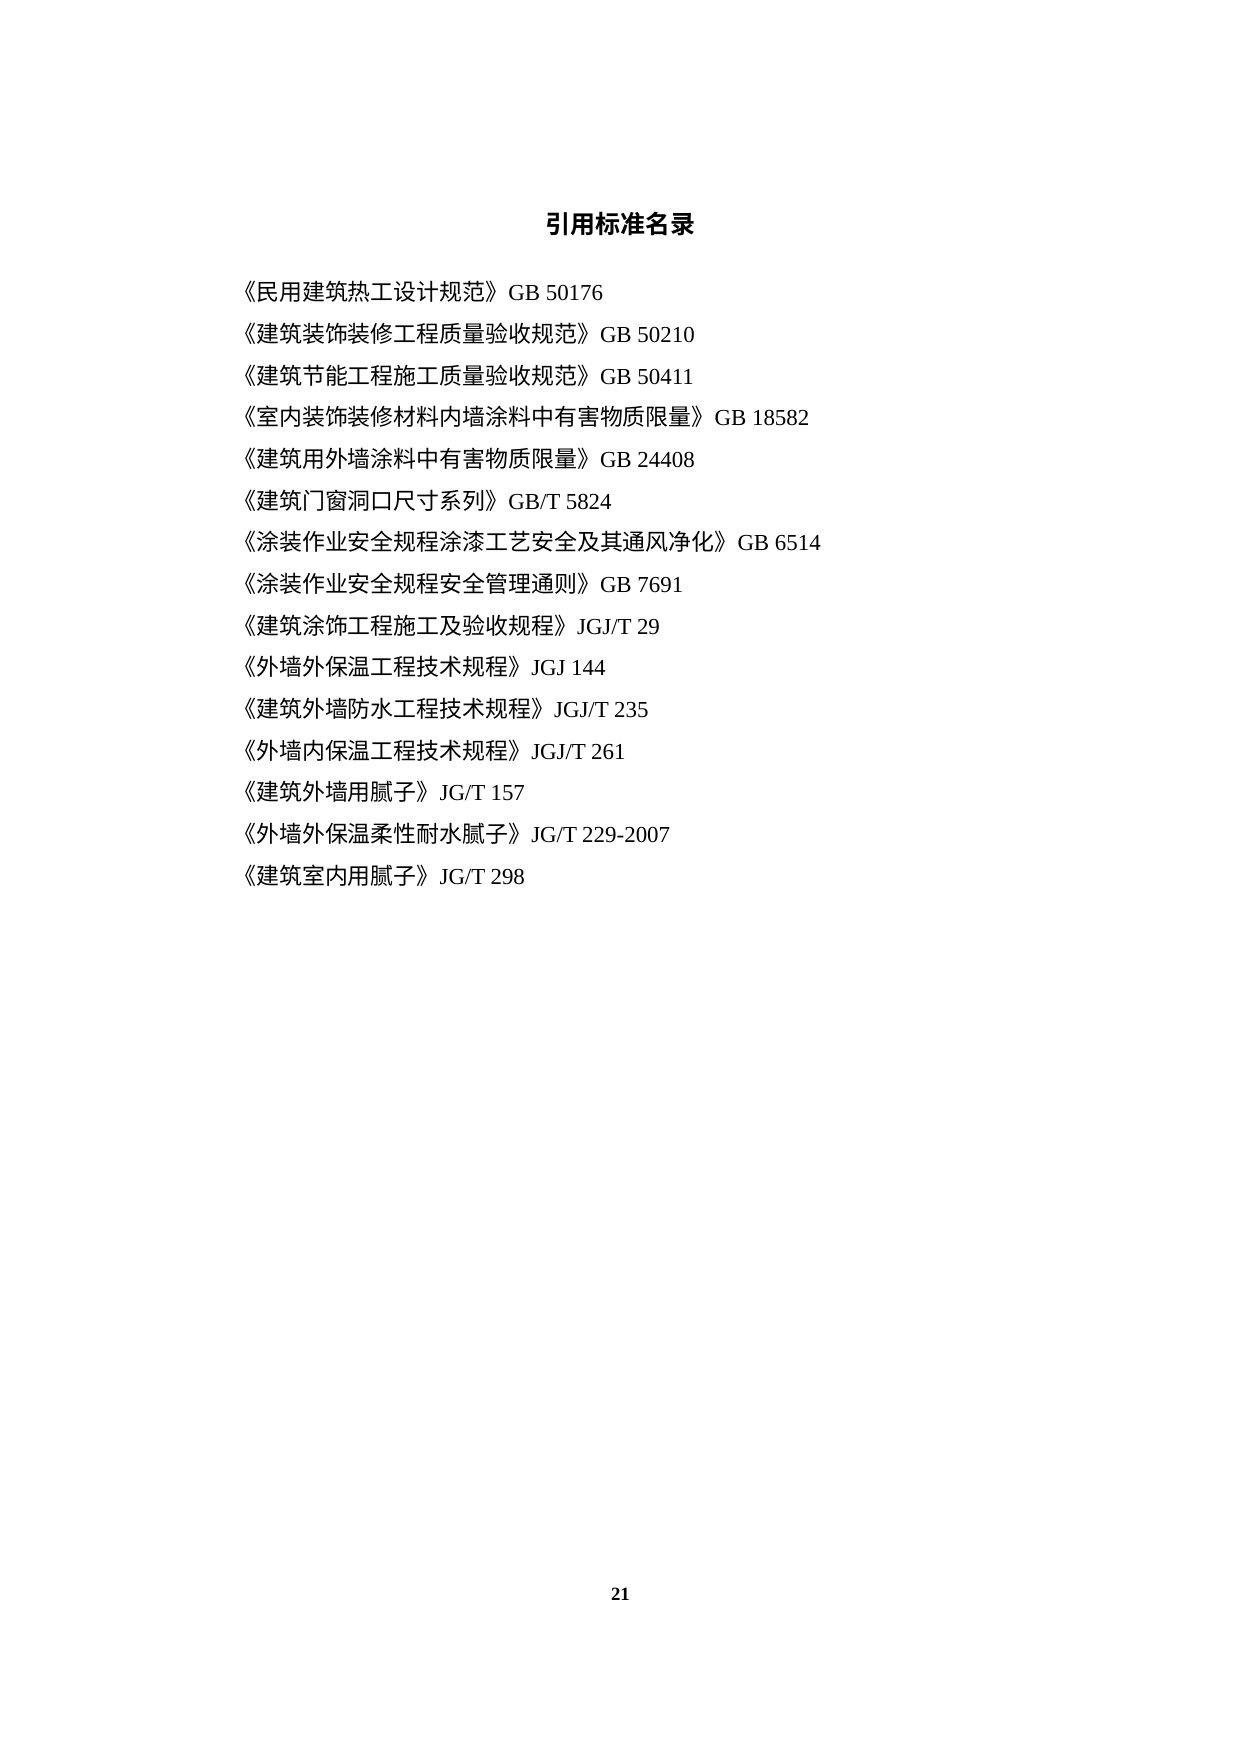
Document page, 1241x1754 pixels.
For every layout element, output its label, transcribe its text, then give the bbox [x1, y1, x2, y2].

text 《建筑室内用腻子》JG/T 298 [187, 851, 1053, 892]
text 《建筑门窗洞口尺寸系列》GB/T 5824 [187, 476, 1053, 517]
text 《建筑用外墙涂料中有害物质限量》GB 24408 [187, 434, 1053, 476]
text 《外墙外保温柔性耐水腻子》JG/T 229-2007 [187, 809, 1053, 851]
text 《涂装作业安全规程涂漆工艺安全及其通风净化》GB 6514 [187, 517, 1053, 559]
text 《建筑外墙用腻子》JG/T 157 [187, 767, 1053, 809]
text 《涂装作业安全规程安全管理通则》GB 7691 [187, 559, 1053, 601]
text 《外墙内保温工程技术规程》JGJ/T 261 [187, 726, 1053, 767]
text 引用标准名录 [187, 190, 1053, 255]
text 《外墙外保温工程技术规程》JGJ 144 [187, 642, 1053, 684]
text 《民用建筑热工设计规范》GB 50176 [187, 267, 1053, 309]
text 《建筑节能工程施工质量验收规范》GB 50411 [187, 351, 1053, 392]
text 《室内装饰装修材料内墙涂料中有害物质限量》GB 18582 [187, 392, 1053, 434]
text 《建筑装饰装修工程质量验收规范》GB 50210 [187, 309, 1053, 351]
text 《建筑涂饰工程施工及验收规程》JGJ/T 29 [187, 601, 1053, 642]
text 《建筑外墙防水工程技术规程》JGJ/T 235 [187, 684, 1053, 726]
